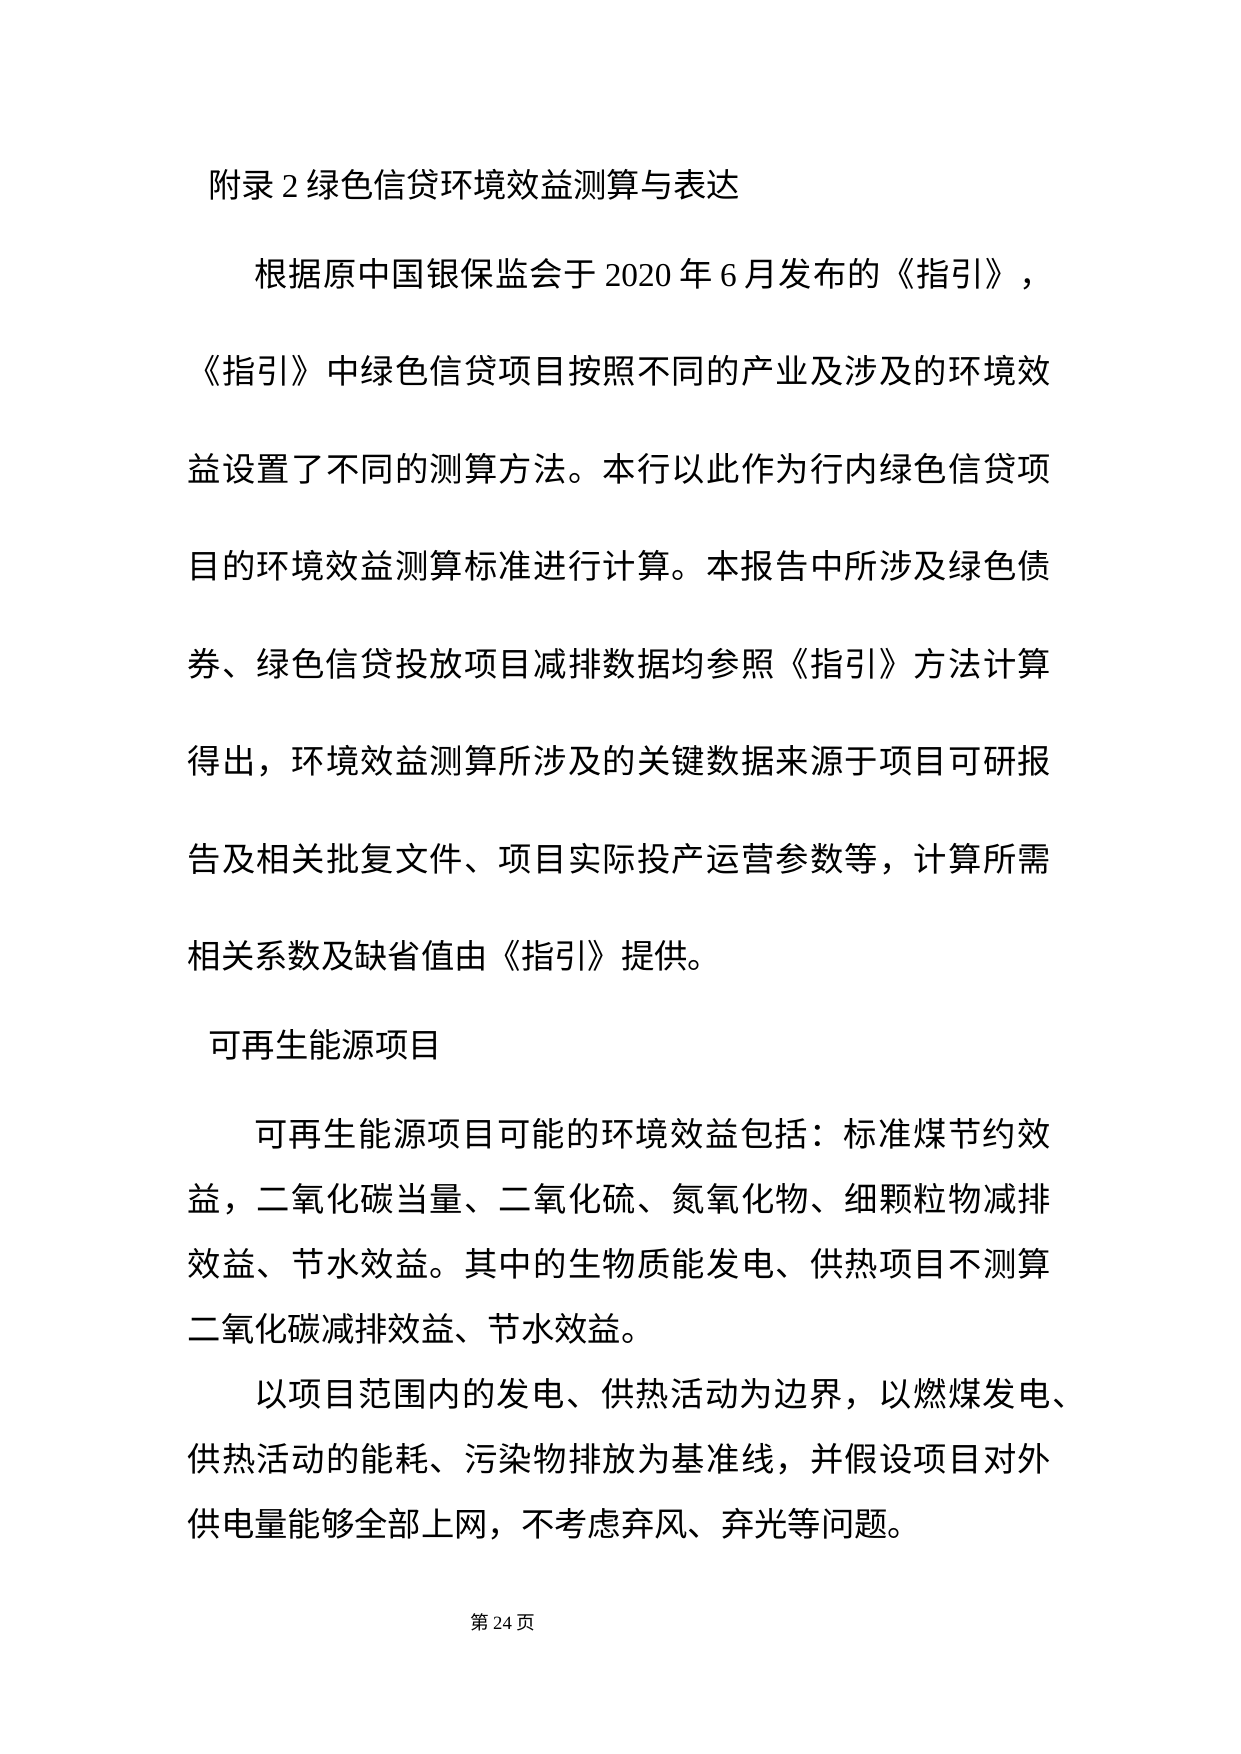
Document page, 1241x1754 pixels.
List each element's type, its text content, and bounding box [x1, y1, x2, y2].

text 可再生能源项目可能的环境效益包括：标准煤节约效益，二氧化碳当量、二氧化硫、氮氧化物、细颗粒物减排效益、节水效益。其中的生物质能发电、供热项目不测算二氧化碳减排效益、节水效益。 [187, 1100, 1053, 1360]
subtitle 可再生能源项目 [187, 1011, 1053, 1076]
text 以项目范围内的发电、供热活动为边界，以燃煤发电、供热活动的能耗、污染物排放为基准线，并假设项目对外供电量能够全部上网，不考虑弃风、弃光等问题。 [187, 1360, 1053, 1555]
text 根据原中国银保监会于2020年6月发布的《指引》，《指引》中绿色信贷项目按照不同的产业及涉及的环境效益设置了不同的测算方法。本行以此作为行内绿色信贷项目的环境效益测算标准进行计算。本报告中所涉及绿色债券、绿色信贷投放项目减排数据均参照《指引》方法计算得出，环境效益测算所涉及的关键数据来源于项目可研报告及相关批复文件、项目实际投产运营参数等，计算所需相关系数及缺省值由《指引》提供。 [187, 239, 1053, 987]
subtitle 附录2 绿色信贷环境效益测算与表达 [187, 150, 1053, 215]
